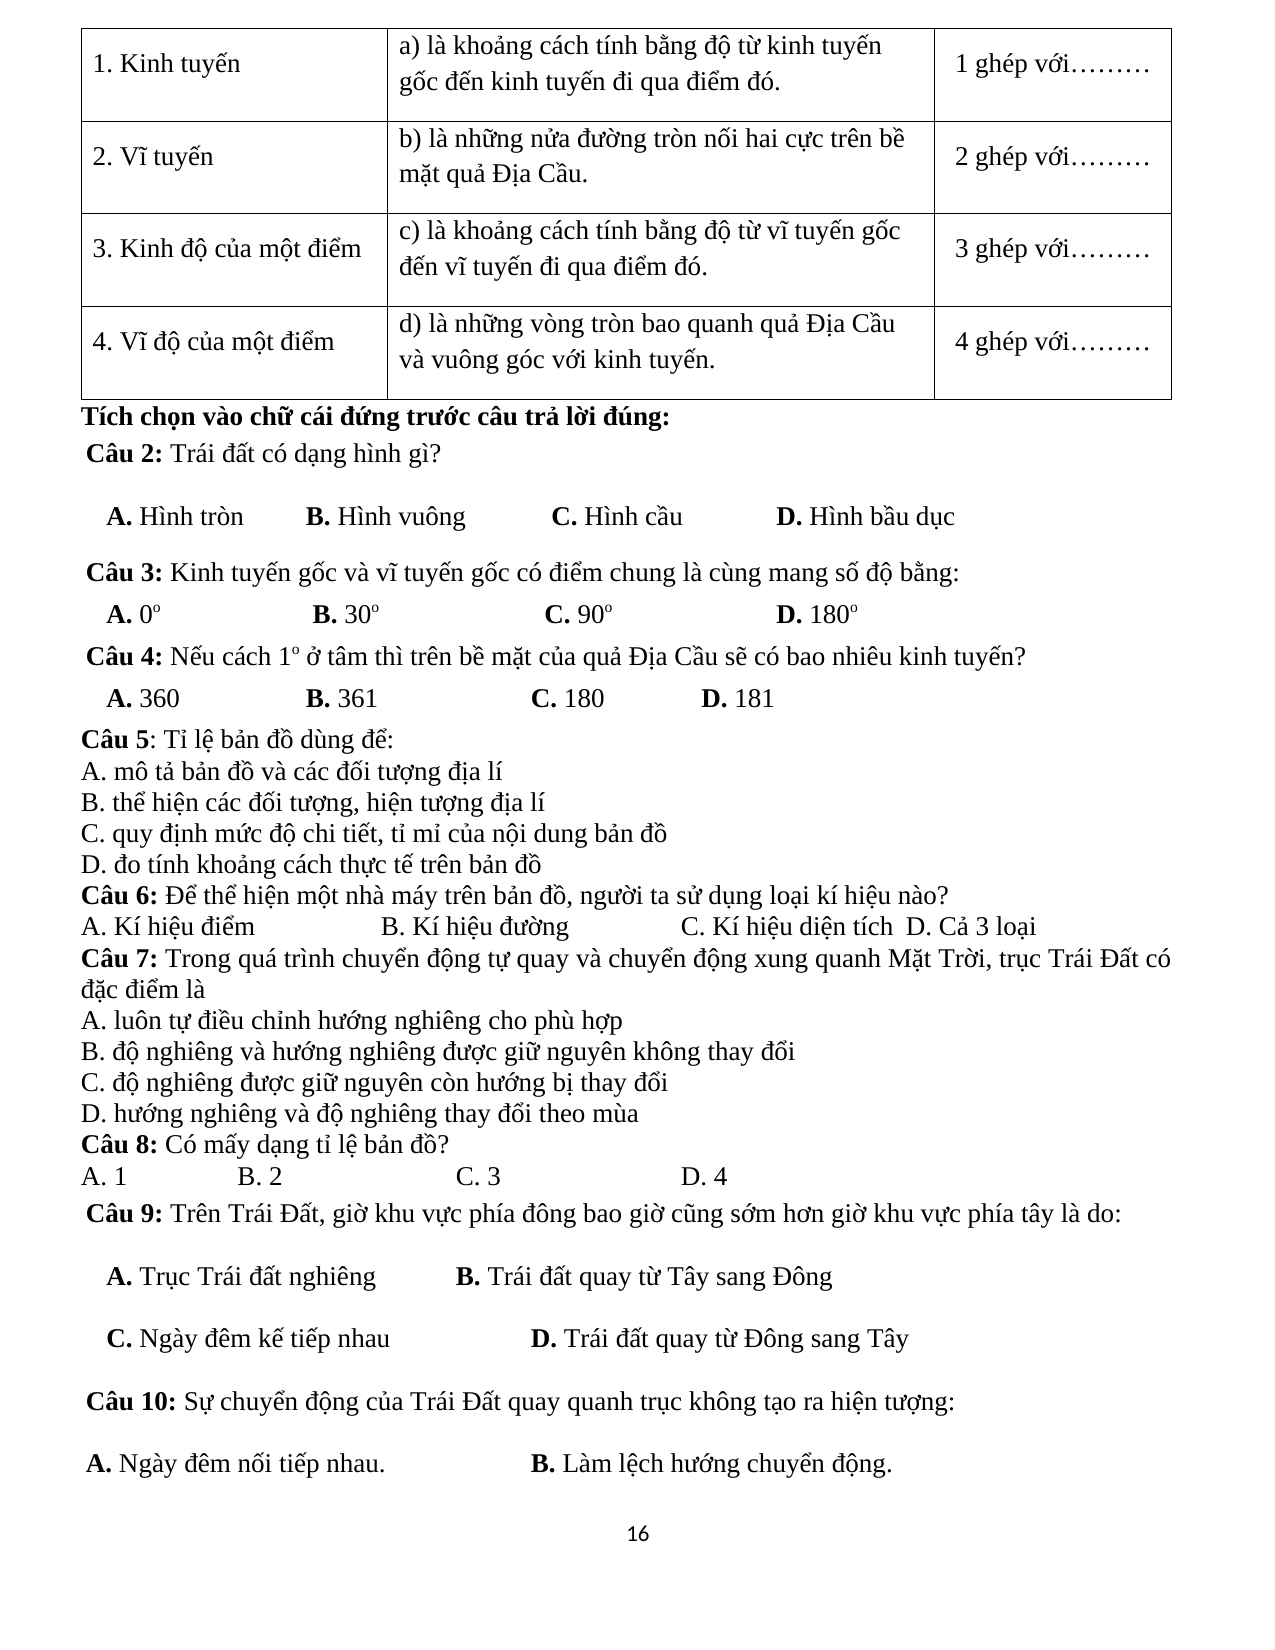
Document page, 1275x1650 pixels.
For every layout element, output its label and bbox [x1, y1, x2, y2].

table_header [58, 28, 1239, 1503]
